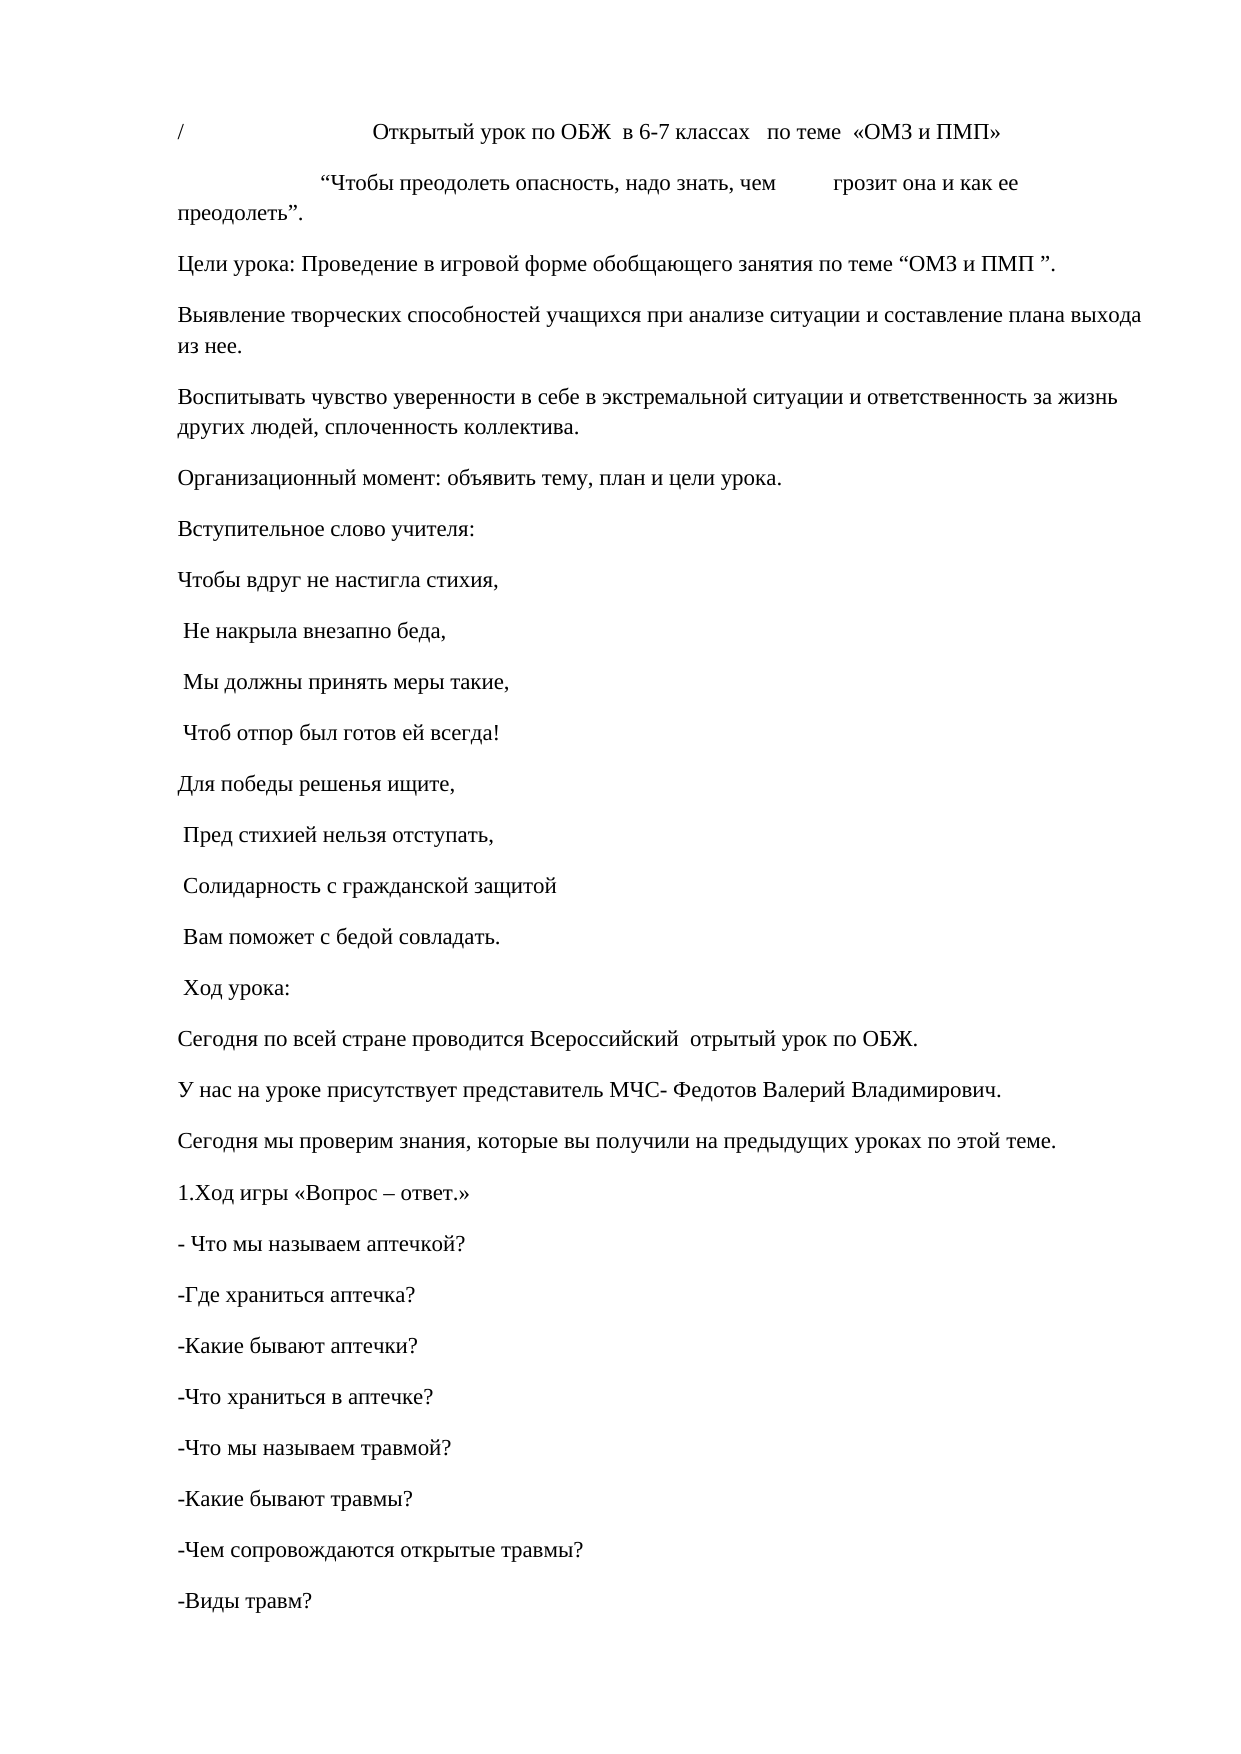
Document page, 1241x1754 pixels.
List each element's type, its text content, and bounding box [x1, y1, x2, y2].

text Выявление творческих способностей учащихся при анализе ситуации и составление плана выхода из нее. [177, 301, 1152, 358]
text -Виды травм? [177, 1587, 1152, 1613]
text “Чтобы преодолеть опасность, надо знать, чем грозит она и как ее преодолеть”. [177, 169, 1152, 226]
text Не накрыла внезапно беда, [177, 617, 1152, 643]
text Для победы решенья ищите, [177, 770, 1152, 797]
text Чтобы вдруг не настигла стихия, [177, 566, 1152, 592]
text У нас на уроке присутствует представитель МЧС- Федотов Валерий Владимирович. [177, 1076, 1152, 1103]
text Чтоб отпор был готов ей всегда! [177, 719, 1152, 746]
text - Что мы называем аптечкой? [177, 1229, 1152, 1256]
text Цели урока: Проведение в игровой форме обобщающего занятия по теме “ОМЗ и ПМП ”. [177, 250, 1152, 277]
text -Какие бывают аптечки? [177, 1332, 1152, 1358]
text 1.Ход игры «Вопрос – ответ.» [177, 1178, 1152, 1205]
text Сегодня по всей стране проводится Всероссийский отрытый урок по ОБЖ. [177, 1025, 1152, 1052]
text -Что храниться в аптечке? [177, 1383, 1152, 1409]
text Ход урока: [177, 974, 1152, 1001]
text Воспитывать чувство уверенности в себе в экстремальной ситуации и ответственность за жизнь других людей, сплоченность коллектива. [177, 383, 1152, 439]
text -Чем сопровождаются открытые травмы? [177, 1536, 1152, 1562]
text Сегодня мы проверим знания, которые вы получили на предыдущих уроках по этой теме. [177, 1127, 1152, 1154]
text -Что мы называем травмой? [177, 1434, 1152, 1460]
text -Какие бывают травмы? [177, 1485, 1152, 1511]
text Вам поможет с бедой совладать. [177, 923, 1152, 950]
text Пред стихией нельзя отступать, [177, 821, 1152, 848]
text Мы должны принять меры такие, [177, 668, 1152, 694]
text Вступительное слово учителя: [177, 515, 1152, 541]
text Солидарность с гражданской защитой [177, 872, 1152, 899]
text / Открытый урок по ОБЖ в 6-7 классах по теме «ОМЗ и ПМП» [177, 118, 1152, 144]
text -Где храниться аптечка? [177, 1281, 1152, 1307]
text Организационный момент: объявить тему, план и цели урока. [177, 464, 1152, 490]
